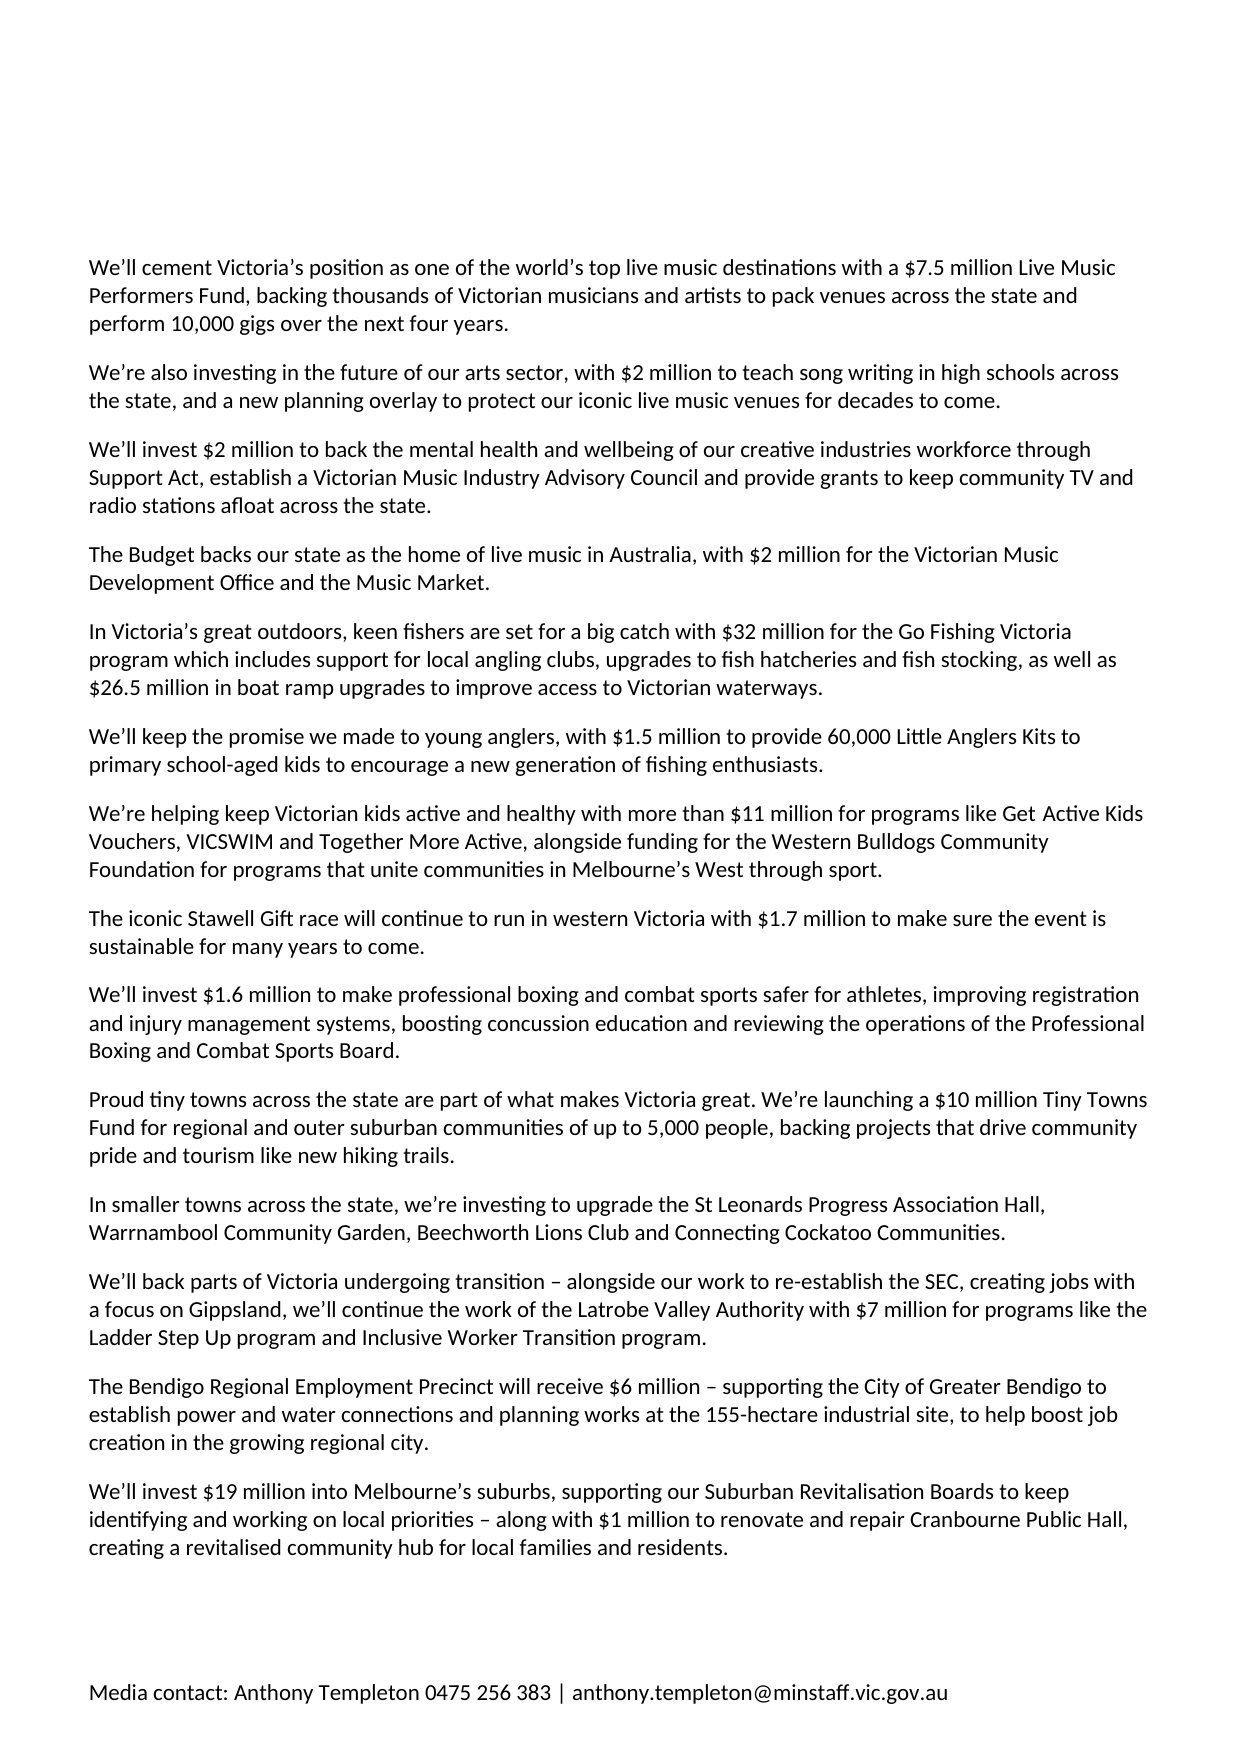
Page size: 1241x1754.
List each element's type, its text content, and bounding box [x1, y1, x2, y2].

text We’ll invest $1.6 million to make professional boxing and combat sports safer for athletes, improving registration and injury management systems, boosting concussion education and reviewing the operations of the Professional Boxing and Combat Sports Board. [88, 981, 1152, 1065]
text We’ll back parts of Victoria undergoing transition – alongside our work to re-establish the SEC, creating jobs with a focus on Gippsland, we’ll continue the work of the Latrobe Valley Authority with $7 million for programs like the Ladder Step Up program and Inclusive Worker Transition program. [88, 1267, 1152, 1351]
text We’ll invest $19 million into Melbourne’s suburbs, supporting our Suburban Revitalisation Boards to keep identifying and working on local priorities – along with $1 million to renovate and repair Cranbourne Public Hall, creating a revitalised community hub for local families and residents. [88, 1477, 1152, 1561]
text Proud tiny towns across the state are part of what makes Victoria great. We’re launching a $10 million Tiny Towns Fund for regional and outer suburban communities of up to 5,000 people, backing projects that drive community pride and tourism like new hiking trails. [88, 1086, 1152, 1169]
text In Victoria’s great outdoors, keen fishers are set for a big catch with $32 million for the Go Fishing Victoria program which includes support for local angling clubs, upgrades to fish hatcheries and fish stocking, as well as $26.5 million in boat ramp upgrades to improve access to Victorian waterways. [88, 617, 1152, 701]
text We’re also investing in the future of our arts sector, with $2 million to teach song writing in high schools across the state, and a new planning overlay to protect our iconic live music venues for decades to come. [88, 358, 1152, 414]
text We’ll cement Victoria’s position as one of the world’s top live music destinations with a $7.5 million Live Music Performers Fund, backing thousands of Victorian musicians and artists to pack venues across the state and perform 10,000 gigs over the next four years. [88, 253, 1152, 338]
text We’re helping keep Victorian kids active and healthy with more than $11 million for programs like Get Active Kids Vouchers, VICSWIM and Together More Active, alongside funding for the Western Bulldogs Community Foundation for programs that unite communities in Melbourne’s West through sport. [88, 799, 1152, 883]
text The Bendigo Regional Employment Precinct will receive $6 million – supporting the City of Greater Bendigo to establish power and water connections and planning works at the 155-hectare industrial site, to help boost job creation in the growing regional city. [88, 1372, 1152, 1456]
text In smaller towns across the state, we’re investing to upgrade the St Leonards Progress Association Hall, Warrnambool Community Garden, Beechworth Lions Club and Connecting Cockatoo Communities. [88, 1190, 1152, 1246]
text The Budget backs our state as the home of live music in Australia, with $2 million for the Victorian Music Development Office and the Music Market. [88, 540, 1152, 596]
text We’ll keep the promise we made to young anglers, with $1.5 million to provide 60,000 Little Anglers Kits to primary school-aged kids to encourage a new generation of fishing enthusiasts. [88, 722, 1152, 778]
text The iconic Stawell Gift race will continue to run in western Victoria with $1.7 million to make sure the event is sustainable for many years to come. [88, 904, 1152, 960]
text We’ll invest $2 million to back the mental health and wellbeing of our creative industries workforce through Support Act, establish a Victorian Music Industry Advisory Council and provide grants to keep community TV and radio stations afloat across the state. [88, 435, 1152, 519]
